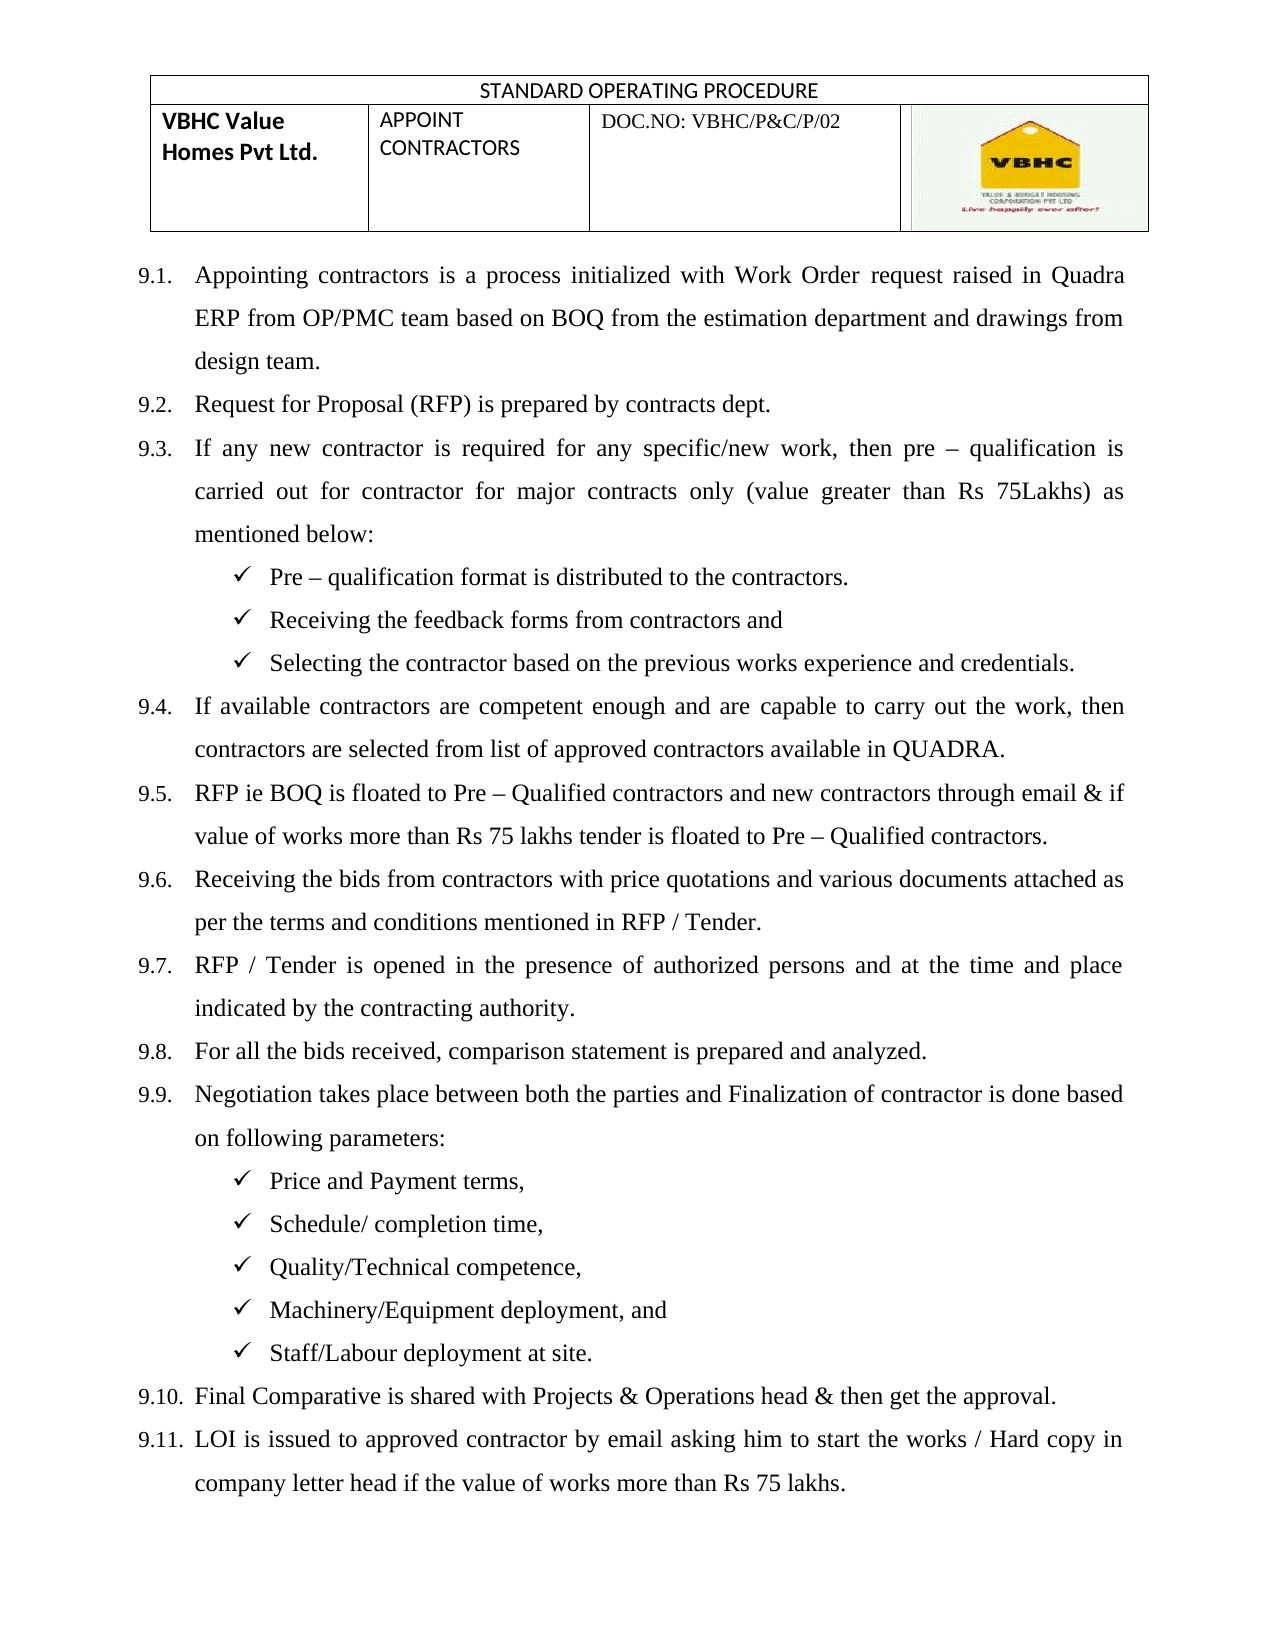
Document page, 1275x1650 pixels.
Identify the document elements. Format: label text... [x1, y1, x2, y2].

list Receiving the bids from contractors with price quotations and various documents attached as per the terms and conditions mentioned in RFP / Tender. [138, 864, 1125, 936]
list Quality/Technical competence, [232, 1252, 1125, 1281]
list Negotiation takes place between both the parties and Finalization of contractor is done based on following parameters: [138, 1079, 1125, 1151]
list Schedule/ completion time, [232, 1209, 1125, 1238]
list For all the bids received, comparison statement is prepared and analyzed. [138, 1036, 1125, 1065]
list Selecting the contractor based on the previous works experience and credentials. [232, 648, 1125, 677]
list Price and Payment terms, [232, 1166, 1125, 1194]
list RFP / Tender is opened in the presence of authorized persons and at the time and place indicated by the contracting authority. [138, 950, 1125, 1022]
list LOI is issued to approved contractor by email asking him to start the works / Hard copy in company letter head if the value of works more than Rs 75 lakhs. [138, 1424, 1125, 1496]
list Request for Proposal (RFP) is prepared by contracts dept. [138, 389, 1125, 418]
list Appointing contractors is a process initialized with Work Order request raised in Quadra ERP from OP/PMC team based on BOQ from the estimation department and drawings from design team. [138, 260, 1125, 375]
list If any new contractor is required for any specific/new work, then pre – qualification is carried out for contractor for major contracts only (value greater than Rs 75Lakhs) as mentioned below: [138, 433, 1125, 548]
list Staff/Labour deployment at site. [232, 1338, 1125, 1367]
list RFP ie BOQ is floated to Pre – Qualified contractors and new contractors through email & if value of works more than Rs 75 lakhs tender is floated to Pre – Qualified contractors. [138, 778, 1125, 849]
list Pre – qualification format is distributed to the contractors. [232, 562, 1125, 591]
list Machinery/Equipment deployment, and [232, 1295, 1125, 1324]
list Final Comparative is shared with Projects & Operations head & then get the approval. [138, 1381, 1125, 1410]
list If available contractors are competent enough and are capable to carry out the work, then contractors are selected from list of approved contractors available in QUADRA. [138, 691, 1125, 763]
picture [911, 105, 1148, 231]
list Receiving the feedback forms from contractors and [232, 605, 1125, 634]
